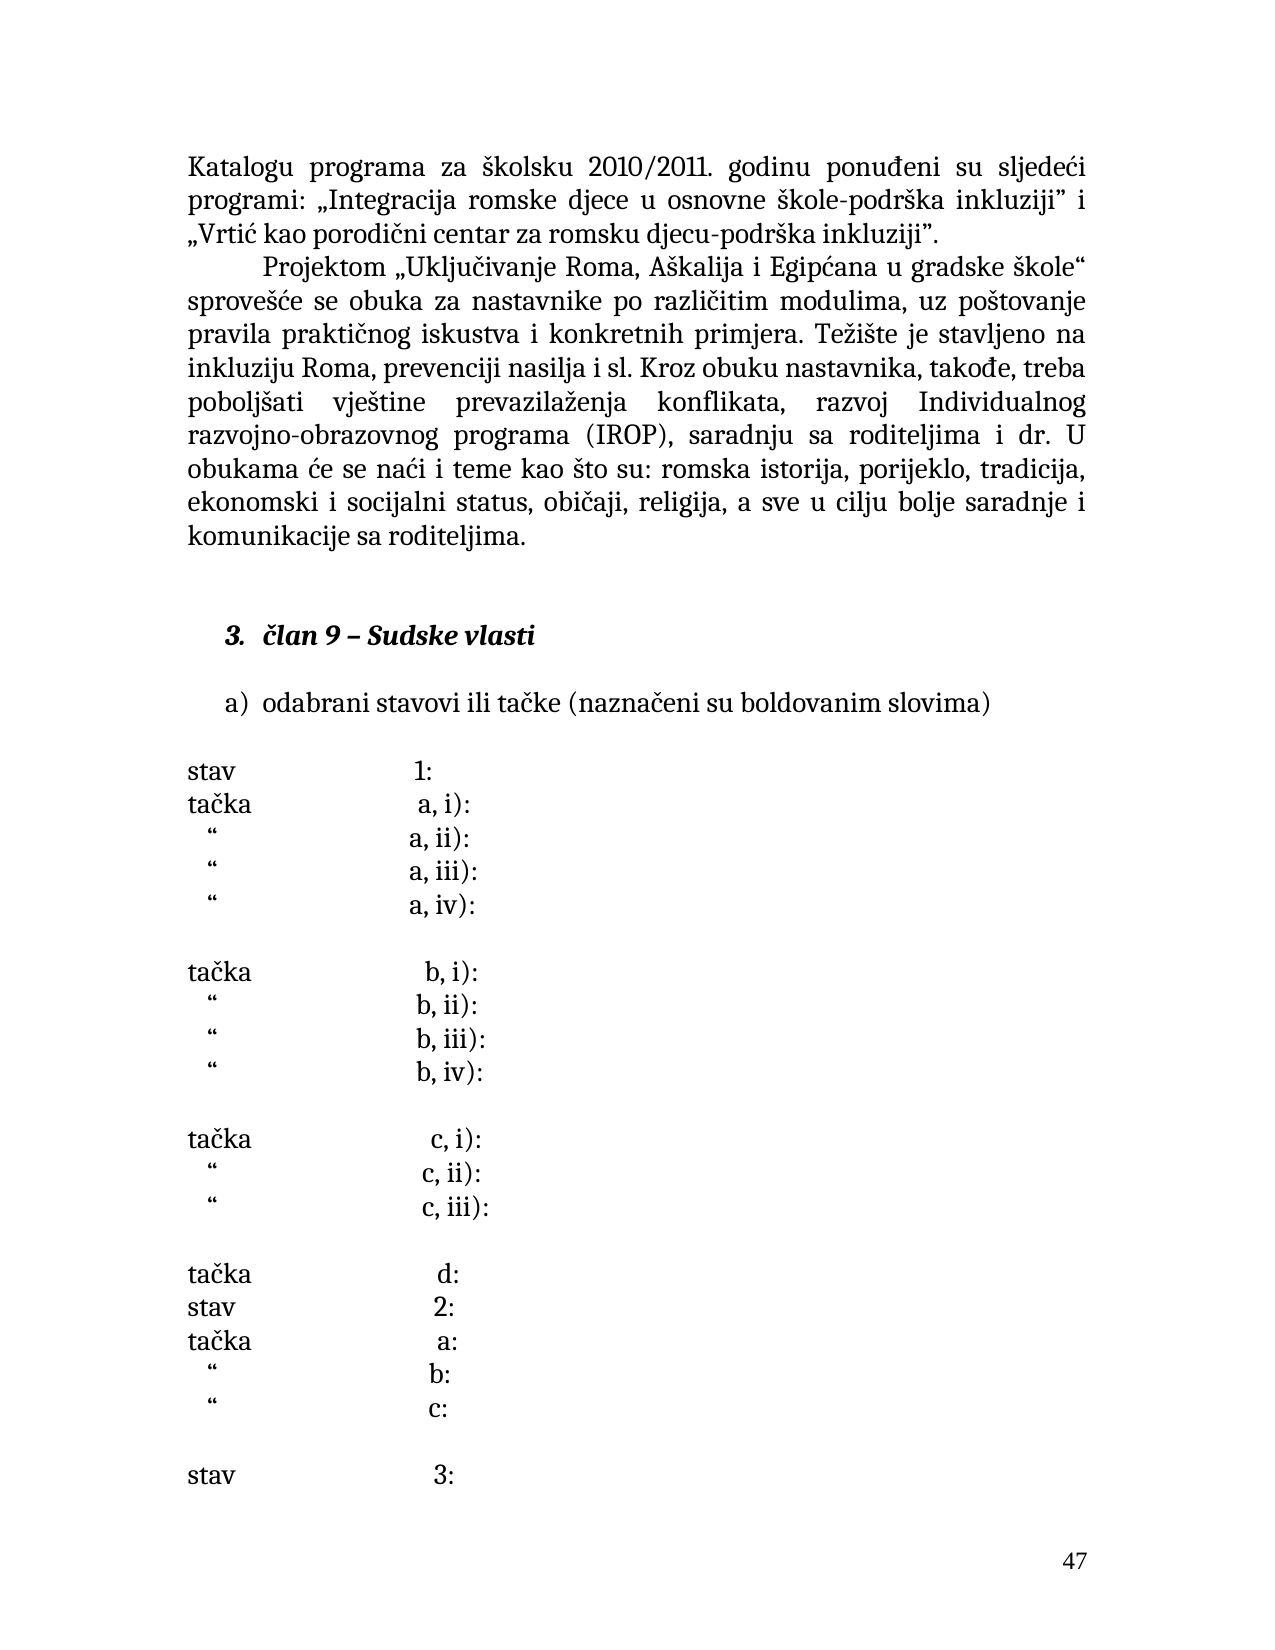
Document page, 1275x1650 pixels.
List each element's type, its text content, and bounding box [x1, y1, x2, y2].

text “ a, ii): [187, 821, 1087, 854]
text “ b, ii): [187, 988, 1087, 1022]
text stav 2: [187, 1290, 1087, 1324]
text tačka b, i): [187, 955, 1087, 988]
text “ a, iii): [187, 854, 1087, 888]
text tačka a, i): [187, 787, 1087, 821]
text “ a, iv): [187, 888, 1087, 921]
text “ b: [187, 1357, 1087, 1391]
list član 9 – Sudske vlasti [225, 619, 1087, 653]
text “ c, iii): [187, 1190, 1087, 1223]
text tačka d: [187, 1257, 1087, 1290]
list odabrani stavovi ili tačke (naznačeni su boldovanim slovima) [225, 687, 1087, 720]
text “ b, iii): [187, 1022, 1087, 1056]
text tačka a: [187, 1324, 1087, 1357]
text “ c: [187, 1391, 1087, 1424]
text stav 3: [187, 1458, 1087, 1492]
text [187, 150, 1087, 251]
text Projektom „Uključivanje Roma, Aškalija i Egipćana u gradske škole“ sprovešće se obuka za nastavnike po različitim modulima, uz poštovanje pravila praktičnog iskustva i konkretnih primjera. Težište je stavljeno na inkluziju Roma, prevenciji nasilja i sl. Kroz obuku nastavnika, takođe, treba poboljšati vještine prevazilaženja konflikata, razvoj Individualnog razvojno-obrazovnog programa (IROP), saradnju sa roditeljima i dr. U obukama će se naći i teme kao što su: romska istorija, porijeklo, tradicija, ekonomski i socijalni status, običaji, religija, a sve u cilju bolje saradnje i komunikacije sa roditeljima. [187, 251, 1087, 552]
text “ b, iv): [187, 1056, 1087, 1089]
text stav 1: [187, 754, 1087, 787]
text tačka c, i): [187, 1123, 1087, 1156]
text “ c, ii): [187, 1156, 1087, 1190]
